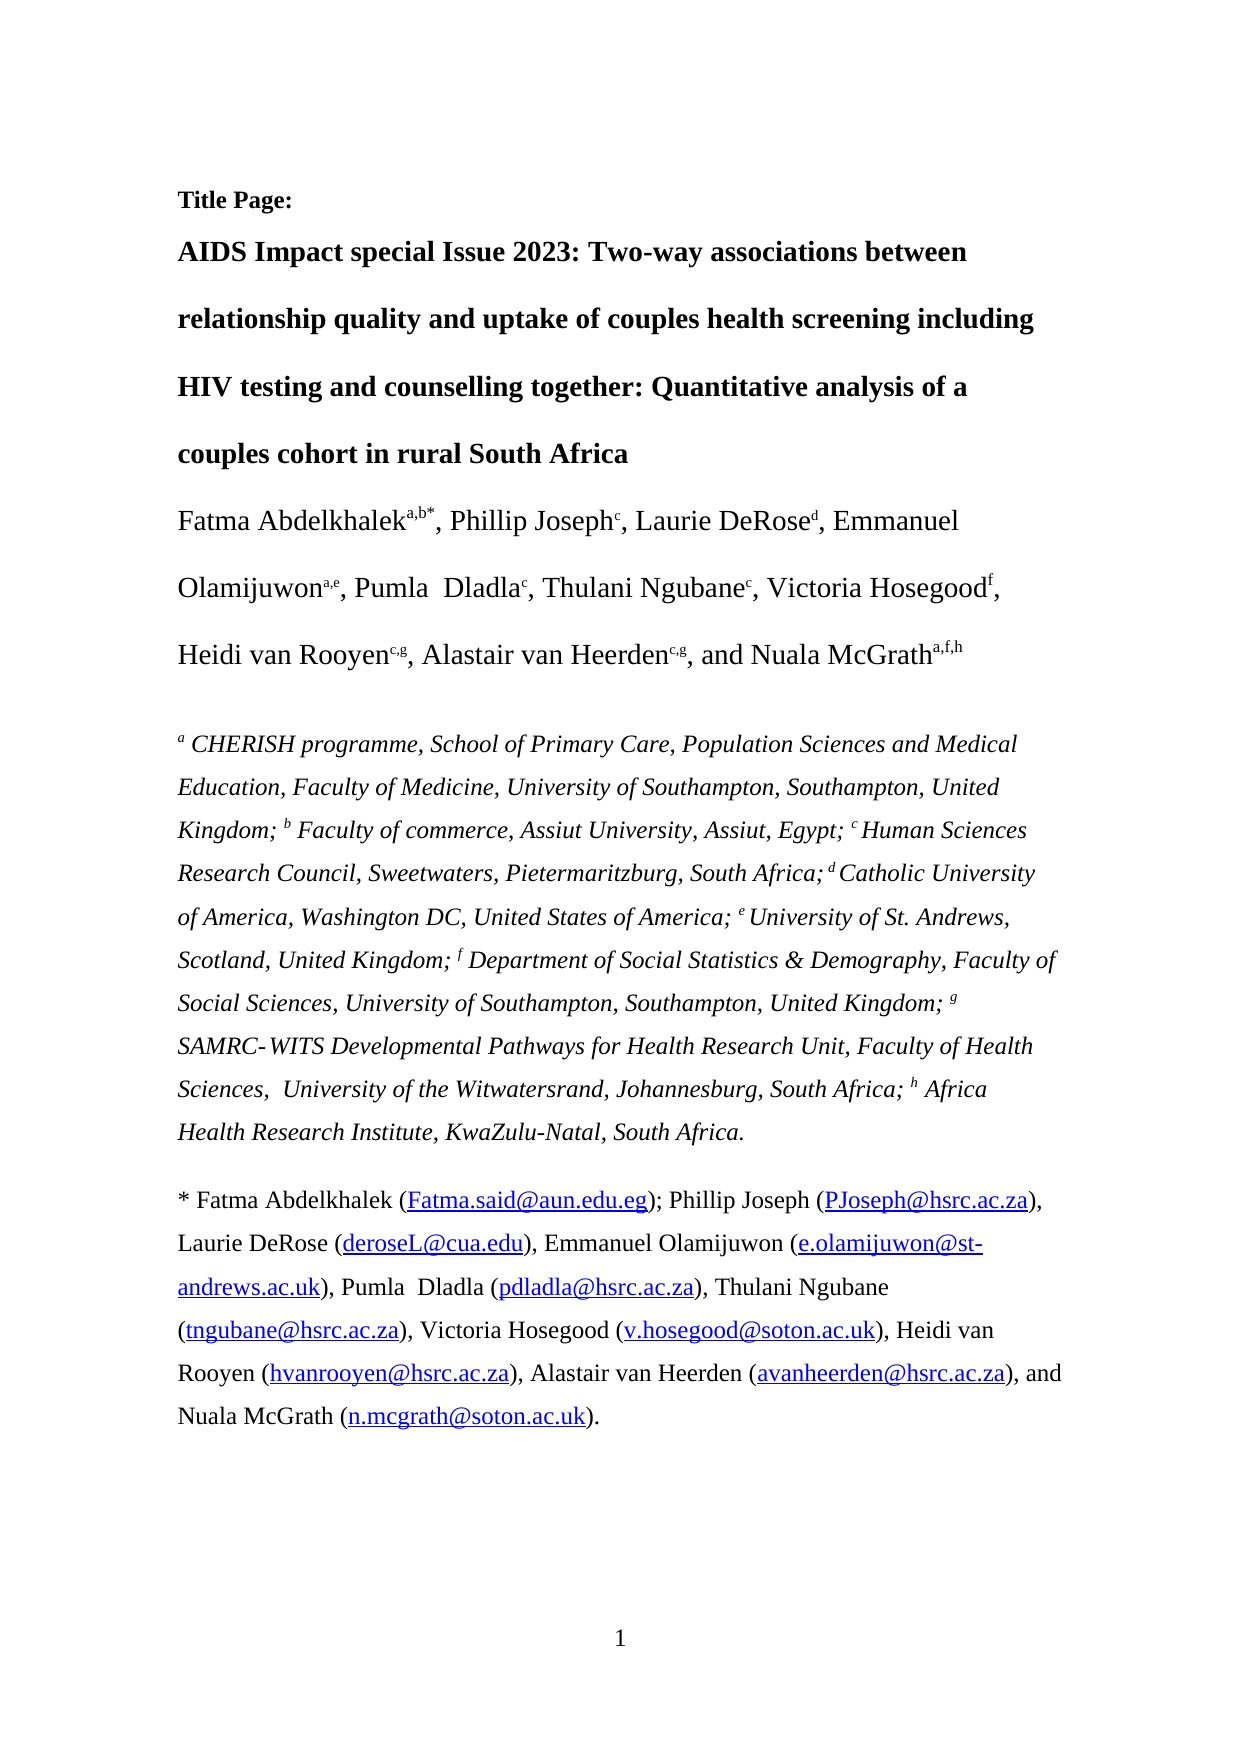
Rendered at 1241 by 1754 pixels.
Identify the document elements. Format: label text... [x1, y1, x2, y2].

text * Fatma Abdelkhalek (Fatma.said@aun.edu.eg); Phillip Joseph (PJoseph@hsrc.ac.za), Laurie DeRose (deroseL@cua.edu), Emmanuel Olamijuwon (e.olamijuwon@st-andrews.ac.uk), Pumla Dladla (pdladla@hsrc.ac.za), Thulani Ngubane (tngubane@hsrc.ac.za), Victoria Hosegood (v.hosegood@soton.ac.uk), Heidi van Rooyen (hvanrooyen@hsrc.ac.za), Alastair van Heerden (avanheerden@hsrc.ac.za), and Nuala McGrath (n.mcgrath@soton.ac.uk). [177, 1185, 1063, 1430]
subtitle Title Page: [177, 185, 1004, 214]
text a CHERISH programme, School of Primary Care, Population Sciences and Medical Education, Faculty of Medicine, University of Southampton, Southampton, United Kingdom; b Faculty of commerce, Assiut University, Assiut, Egypt; c Human Sciences Research Council, Sweetwaters, Pietermaritzburg, South Africa; d Catholic University of America, Washington DC, United States of America; e University of St. Andrews, Scotland, United Kingdom; f Department of Social Statistics & Demography, Faculty of Social Sciences, University of Southampton, Southampton, United Kingdom; g SAMRC‑WITS Developmental Pathways for Health Research Unit, Faculty of Health Sciences, University of the Witwatersrand, Johannesburg, South Africa; h Africa Health Research Institute, KwaZulu-Natal, South Africa. [177, 729, 1063, 1146]
text AIDS Impact special Issue 2023: Two-way associations between relationship quality and uptake of couples health screening including HIV testing and counselling together: Quantitative analysis of a couples cohort in rural South Africa [177, 234, 1063, 469]
text Fatma Abdelkhaleka,b*, Phillip Josephc, Laurie DeRosed, Emmanuel Olamijuwona,e, Pumla Dladlac, Thulani Ngubanec, Victoria Hosegoodf, Heidi van Rooyenc,g, Alastair van Heerdenc,g, and Nuala McGratha,f,h [177, 503, 1063, 671]
